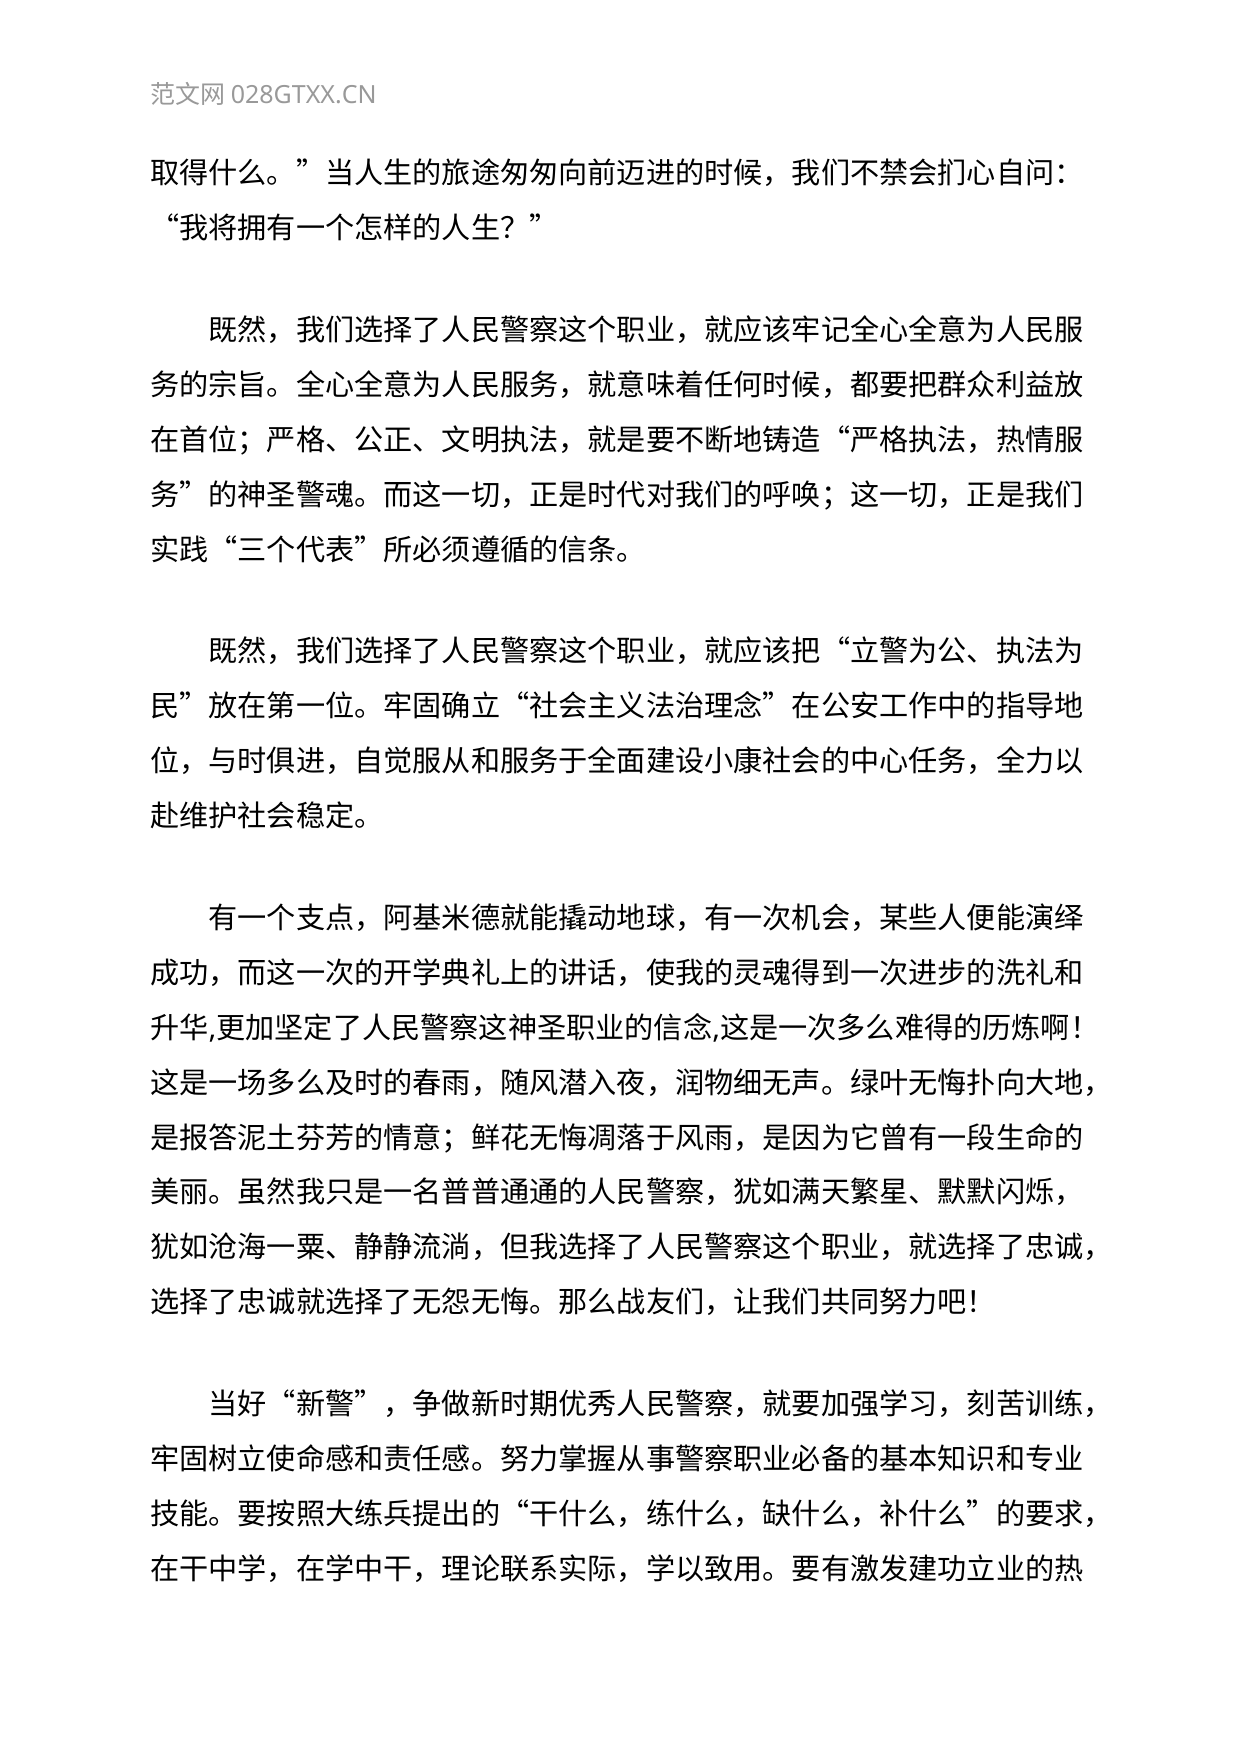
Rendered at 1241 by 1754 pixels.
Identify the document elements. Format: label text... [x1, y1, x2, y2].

text 既然，我们选择了人民警察这个职业，就应该牢记全心全意为人民服务的宗旨。全心全意为人民服务，就意味着任何时候，都要把群众利益放在首位；严格、公正、文明执法，就是要不断地铸造“严格执法，热情服务”的神圣警魂。而这一切，正是时代对我们的呼唤；这一切，正是我们实践“三个代表”所必须遵循的信条。 [150, 307, 1090, 568]
text 既然，我们选择了人民警察这个职业，就应该把“立警为公、执法为民”放在第一位。牢固确立“社会主义法治理念”在公安工作中的指导地位，与时俱进，自觉服从和服务于全面建设小康社会的中心任务，全力以赴维护社会稳定。 [150, 628, 1090, 835]
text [150, 1381, 1090, 1588]
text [150, 150, 1090, 247]
text 有一个支点，阿基米德就能撬动地球，有一次机会，某些人便能演绎成功，而这一次的开学典礼上的讲话，使我的灵魂得到一次进步的洗礼和升华,更加坚定了人民警察这神圣职业的信念,这是一次多么难得的历炼啊！这是一场多么及时的春雨，随风潜入夜，润物细无声。绿叶无悔扑向大地，是报答泥土芬芳的情意；鲜花无悔凋落于风雨，是因为它曾有一段生命的美丽。虽然我只是一名普普通通的人民警察，犹如满天繁星、默默闪烁，犹如沧海一粟、静静流淌，但我选择了人民警察这个职业，就选择了忠诚，选择了忠诚就选择了无怨无悔。那么战友们，让我们共同努力吧！ [150, 894, 1090, 1321]
